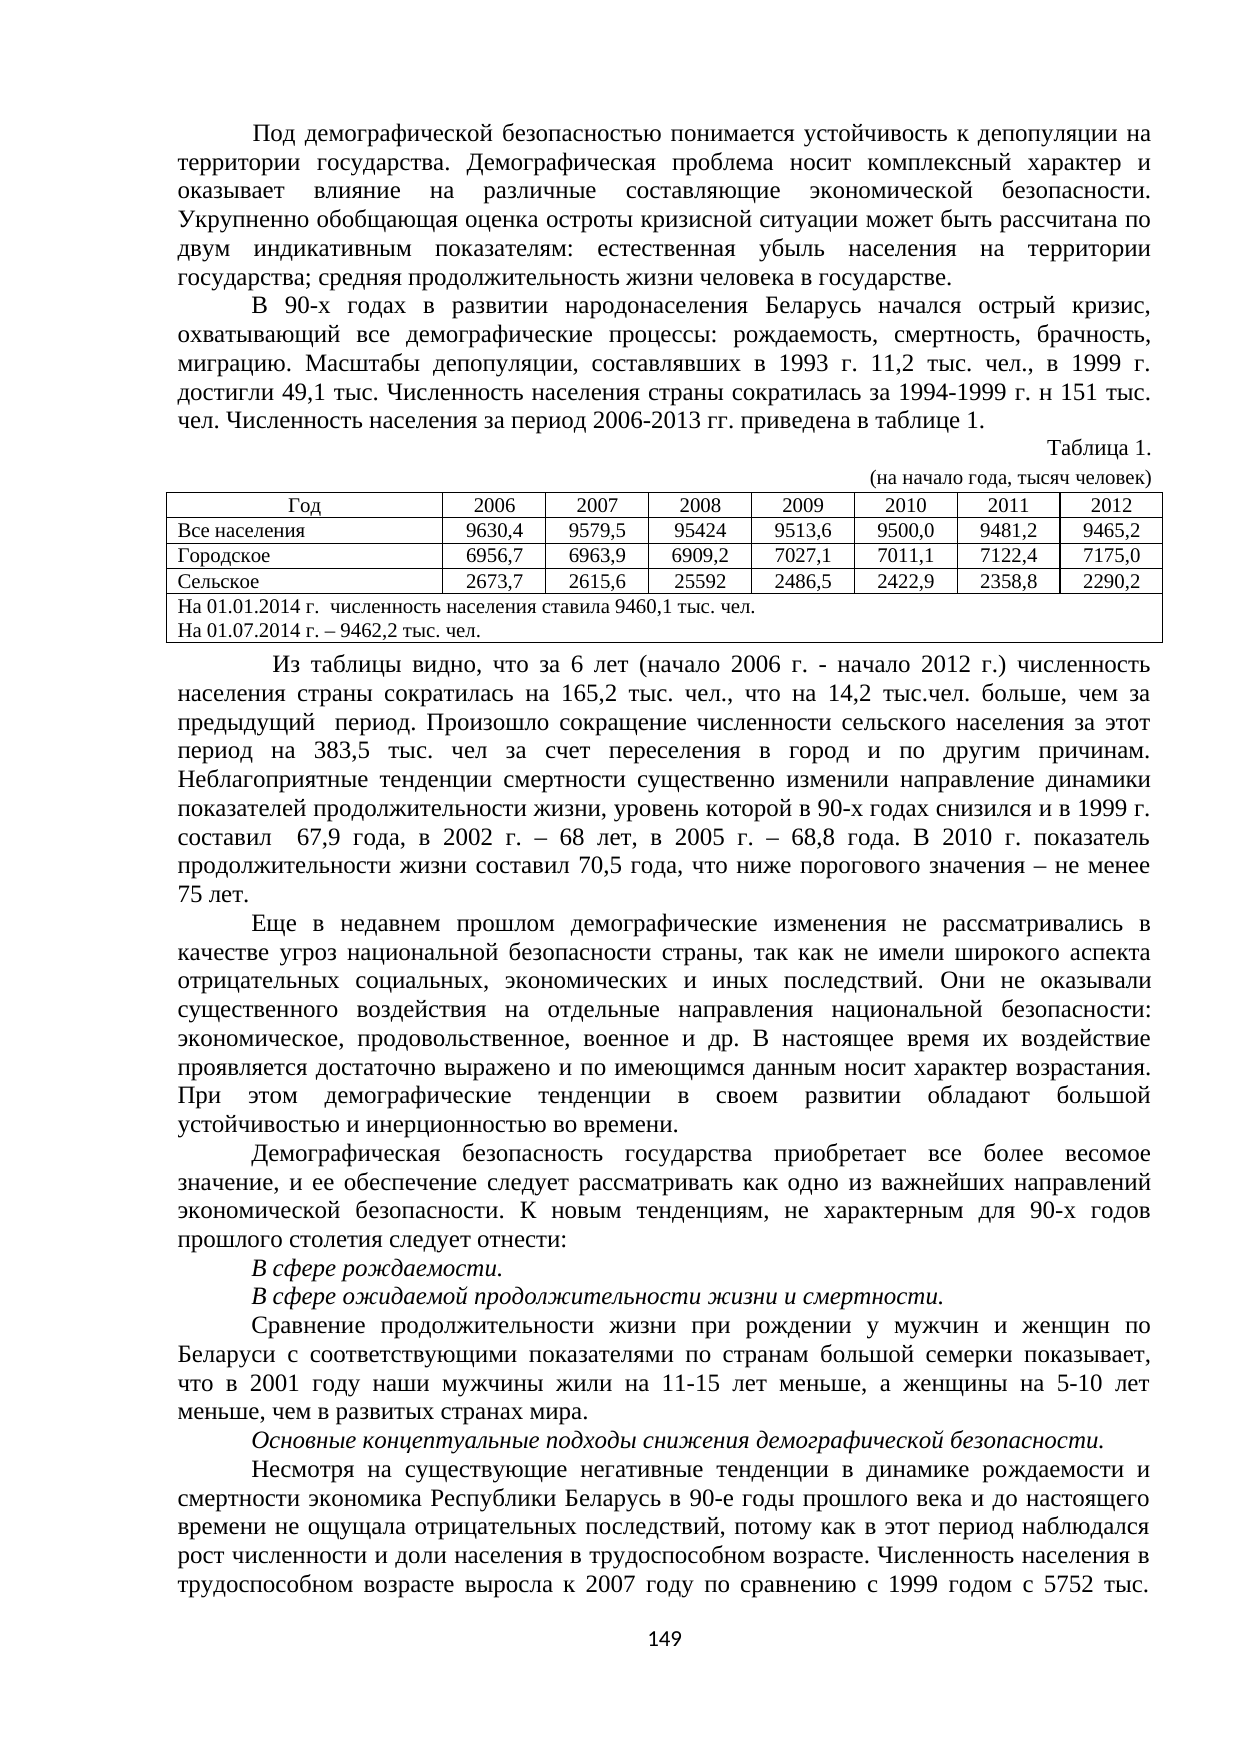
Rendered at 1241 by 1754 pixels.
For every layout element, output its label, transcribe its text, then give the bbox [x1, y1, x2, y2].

text (на начало года, тысяч человек) [177, 464, 1152, 489]
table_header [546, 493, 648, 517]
text Под демографической безопасностью понимается устойчивость к депопуляции на территории государства. Демографическая проблема носит комплексный характер и оказывает влияние на различные составляющие экономической безопасности. Укрупненно обобщающая оценка остроты кризисной ситуации может быть рассчитана по двум индикативным показателям: естественная убыль населения на территории государства; средняя продолжительность жизни человека в государстве. [177, 118, 1152, 291]
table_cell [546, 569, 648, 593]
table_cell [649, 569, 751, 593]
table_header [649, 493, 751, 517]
text Из таблицы видно, что за 6 лет (начало 2006 г. - начало 2012 г.) численность населения страны сократилась на 165,2 тыс. чел., что на 14,2 тыс.чел. больше, чем за предыдущий период. Произошло сокращение численности сельского населения за этот период на 383,5 тыс. чел за счет переселения в город и по другим причинам. Неблагоприятные тенденции смертности существенно изменили направление динамики показателей продолжительности жизни, уровень которой в 90-х годах снизился и в 1999 г. составил 67,9 года, в 2002 г. – 68 лет, в 2005 г. – 68,8 года. В 2010 г. показатель продолжительности жизни составил 70,5 года, что ниже порогового значения – не менее 75 лет. [177, 649, 1152, 908]
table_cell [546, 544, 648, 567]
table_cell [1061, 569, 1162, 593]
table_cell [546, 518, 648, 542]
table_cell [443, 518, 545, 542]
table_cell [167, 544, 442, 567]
text Таблица 1. [177, 434, 1152, 461]
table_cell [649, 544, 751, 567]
text Демографическая безопасность государства приобретает все более весомое значение, и ее обеспечение следует рассматривать как одно из важнейших направлений экономической безопасности. К новым тенденциям, не характерным для 90-х годов прошлого столетия следует отнести: [177, 1138, 1152, 1253]
text Основные концептуальные подходы снижения демографической безопасности. [177, 1425, 1152, 1454]
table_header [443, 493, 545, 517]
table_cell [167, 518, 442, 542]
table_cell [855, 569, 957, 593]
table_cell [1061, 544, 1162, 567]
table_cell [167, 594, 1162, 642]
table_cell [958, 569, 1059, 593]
text В 90-х годах в развитии народонаселения Беларусь начался острый кризис, охватывающий все демографические процессы: рождаемость, смертность, брачность, миграцию. Масштабы депопуляции, составлявших в 1993 г. 11,2 тыс. чел., в 1999 г. достигли 49,1 тыс. Численность населения страны сократилась за 1994-1999 г. н 151 тыс. чел. Численность населения за период 2006-2013 гг. приведена в таблице 1. [177, 291, 1152, 434]
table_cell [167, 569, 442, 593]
text Сравнение продолжительности жизни при рождении у мужчин и женщин по Беларуси с соответствующими показателями по странам большой семерки показывает, что в 2001 году наши мужчины жили на 11-15 лет меньше, а женщины на 5-10 лет меньше, чем в развитых странах мира. [177, 1310, 1152, 1425]
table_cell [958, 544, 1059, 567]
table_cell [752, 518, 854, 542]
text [177, 1454, 1150, 1598]
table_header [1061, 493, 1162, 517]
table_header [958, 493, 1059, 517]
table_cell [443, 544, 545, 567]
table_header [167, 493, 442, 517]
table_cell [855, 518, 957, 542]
text В сфере рождаемости. [177, 1253, 1152, 1282]
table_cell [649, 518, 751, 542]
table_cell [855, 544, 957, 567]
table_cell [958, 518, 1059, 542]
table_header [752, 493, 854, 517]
text Еще в недавнем прошлом демографические изменения не рассматривались в качестве угроз национальной безопасности страны, так как не имели широкого аспекта отрицательных социальных, экономических и иных последствий. Они не оказывали существенного воздействия на отдельные направления национальной безопасности: экономическое, продовольственное, военное и др. В настоящее время их воздействие проявляется достаточно выражено и по имеющимся данным носит характер возрастания. При этом демографические тенденции в своем развитии обладают большой устойчивостью и инерционностью во времени. [177, 908, 1152, 1138]
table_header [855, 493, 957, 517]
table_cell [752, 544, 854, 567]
text В сфере ожидаемой продолжительности жизни и смертности. [177, 1282, 1152, 1310]
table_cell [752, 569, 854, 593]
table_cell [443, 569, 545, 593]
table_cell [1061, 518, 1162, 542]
